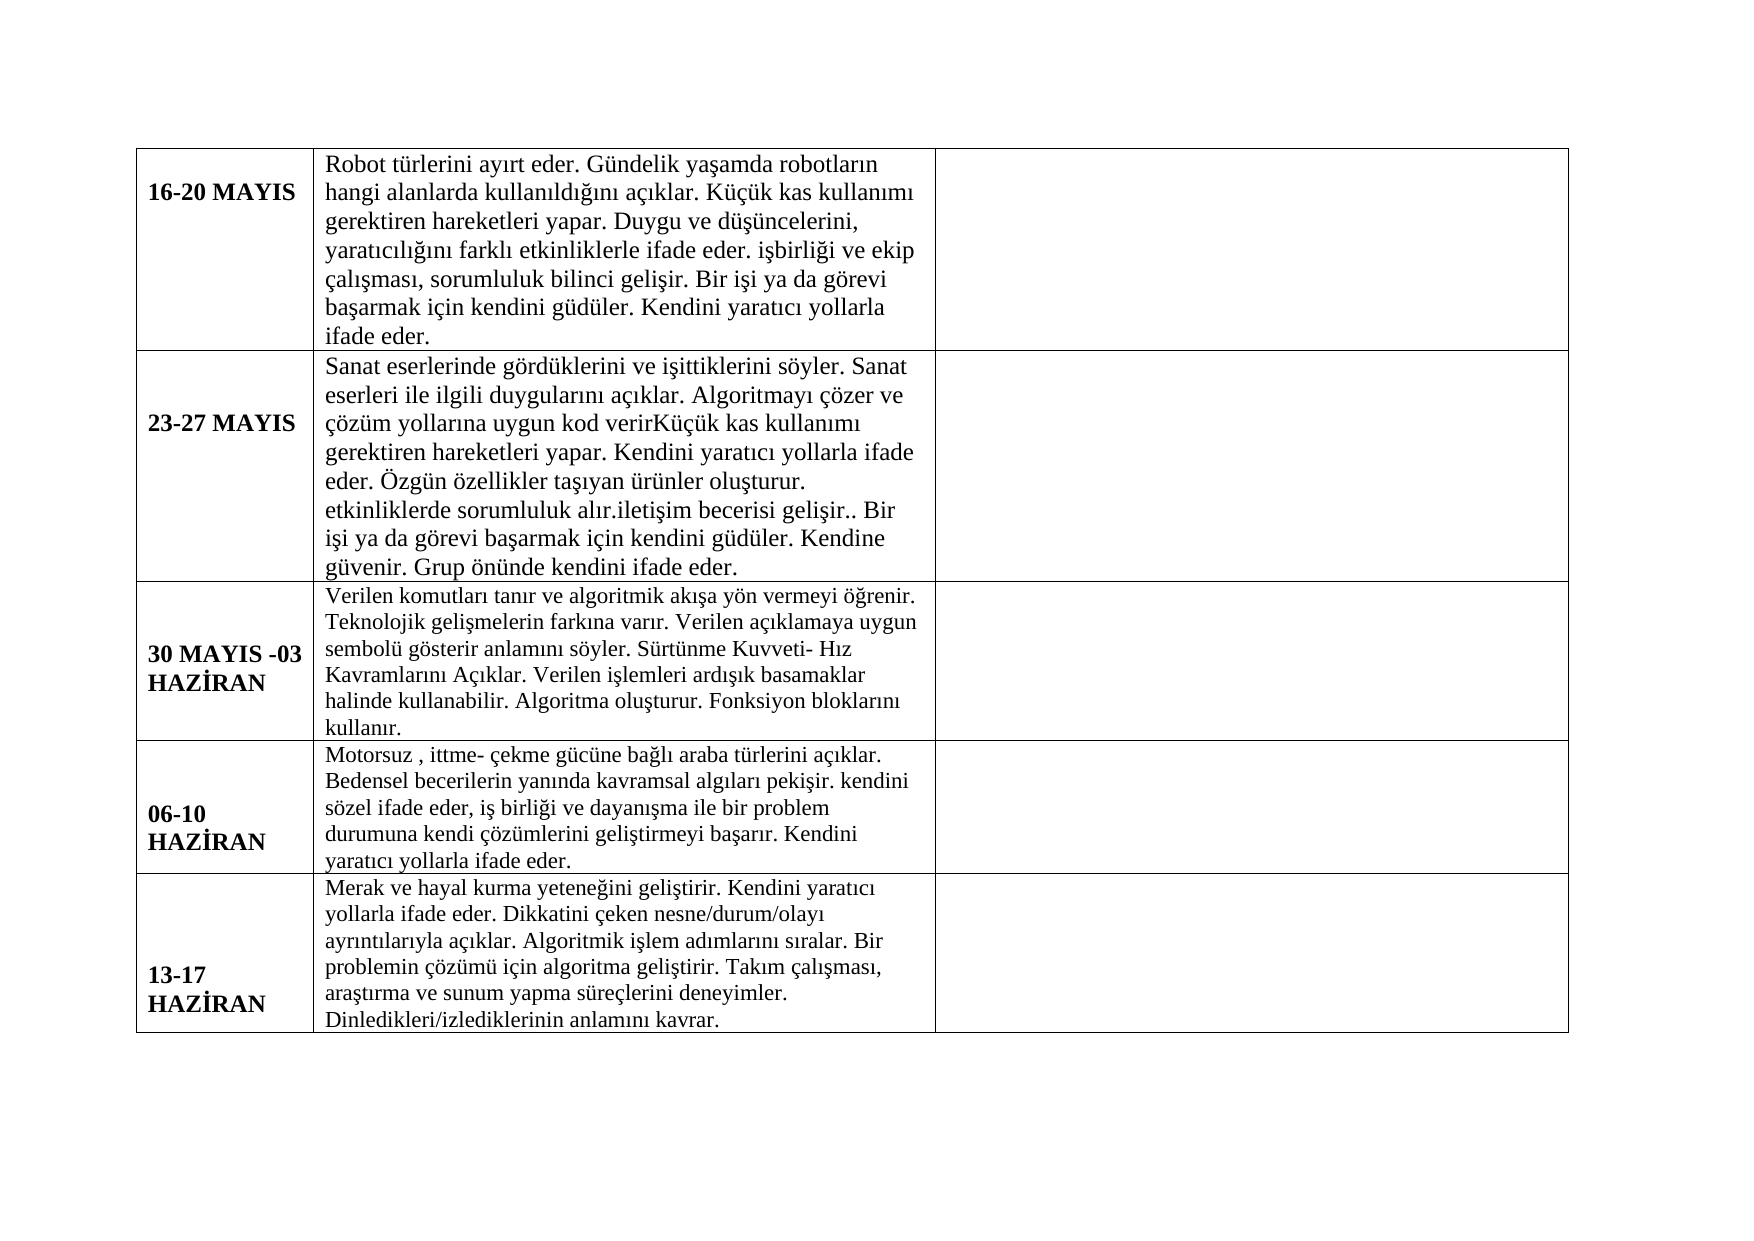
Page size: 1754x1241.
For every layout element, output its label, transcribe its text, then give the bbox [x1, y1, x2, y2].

table_cell [936, 582, 1568, 740]
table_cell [314, 149, 935, 350]
table_cell 13-17 HAZİRAN [137, 874, 313, 1032]
table_cell [936, 351, 1568, 581]
table_cell Sanat eserlerinde gördüklerini ve işittiklerini söyler. Sanat eserleri ile ilgili duygularını açıklar. Algoritmayı çözer ve çözüm yollarına uygun kod verirKüçük kas kullanımı gerektiren hareketleri yapar. Kendini yaratıcı yollarla ifade eder. Özgün özellikler taşıyan ürünler oluşturur. etkinliklerde sorumluluk alır.iletişim becerisi gelişir.. Bir işi ya da görevi başarmak için kendini güdüler. Kendine güvenir. Grup önünde kendini ifade eder. [314, 351, 935, 581]
table_cell Motorsuz , ittme- çekme gücüne bağlı araba türlerini açıklar. Bedensel becerilerin yanında kavramsal algıları pekişir. kendini sözel ifade eder, iş birliği ve dayanışma ile bir problem durumuna kendi çözümlerini geliştirmeyi başarır. Kendini yaratıcı yollarla ifade eder. [314, 741, 935, 873]
table_cell 06-10 HAZİRAN [137, 741, 313, 873]
table_cell [936, 741, 1568, 873]
table_cell 23-27 MAYIS [137, 351, 313, 581]
table_cell Merak ve hayal kurma yeteneğini geliştirir. Kendini yaratıcı yollarla ifade eder. Dikkatini çeken nesne/durum/olayı ayrıntılarıyla açıklar. Algoritmik işlem adımlarını sıralar. Bir problemin çözümü için algoritma geliştirir. Takım çalışması, araştırma ve sunum yapma süreçlerini deneyimler. Dinledikleri/izlediklerinin anlamını kavrar. [314, 874, 935, 1032]
table_cell 30 MAYIS -03 HAZİRAN [137, 582, 313, 740]
table_cell 16-20 MAYIS [137, 149, 313, 350]
table_cell [936, 149, 1568, 350]
table_cell Verilen komutları tanır ve algoritmik akışa yön vermeyi öğrenir. Teknolojik gelişmelerin farkına varır. Verilen açıklamaya uygun sembolü gösterir anlamını söyler. Sürtünme Kuvveti- Hız Kavramlarını Açıklar. Verilen işlemleri ardışık basamaklar halinde kullanabilir. Algoritma oluşturur. Fonksiyon bloklarını kullanır. [314, 582, 935, 740]
table_cell [936, 874, 1568, 1032]
